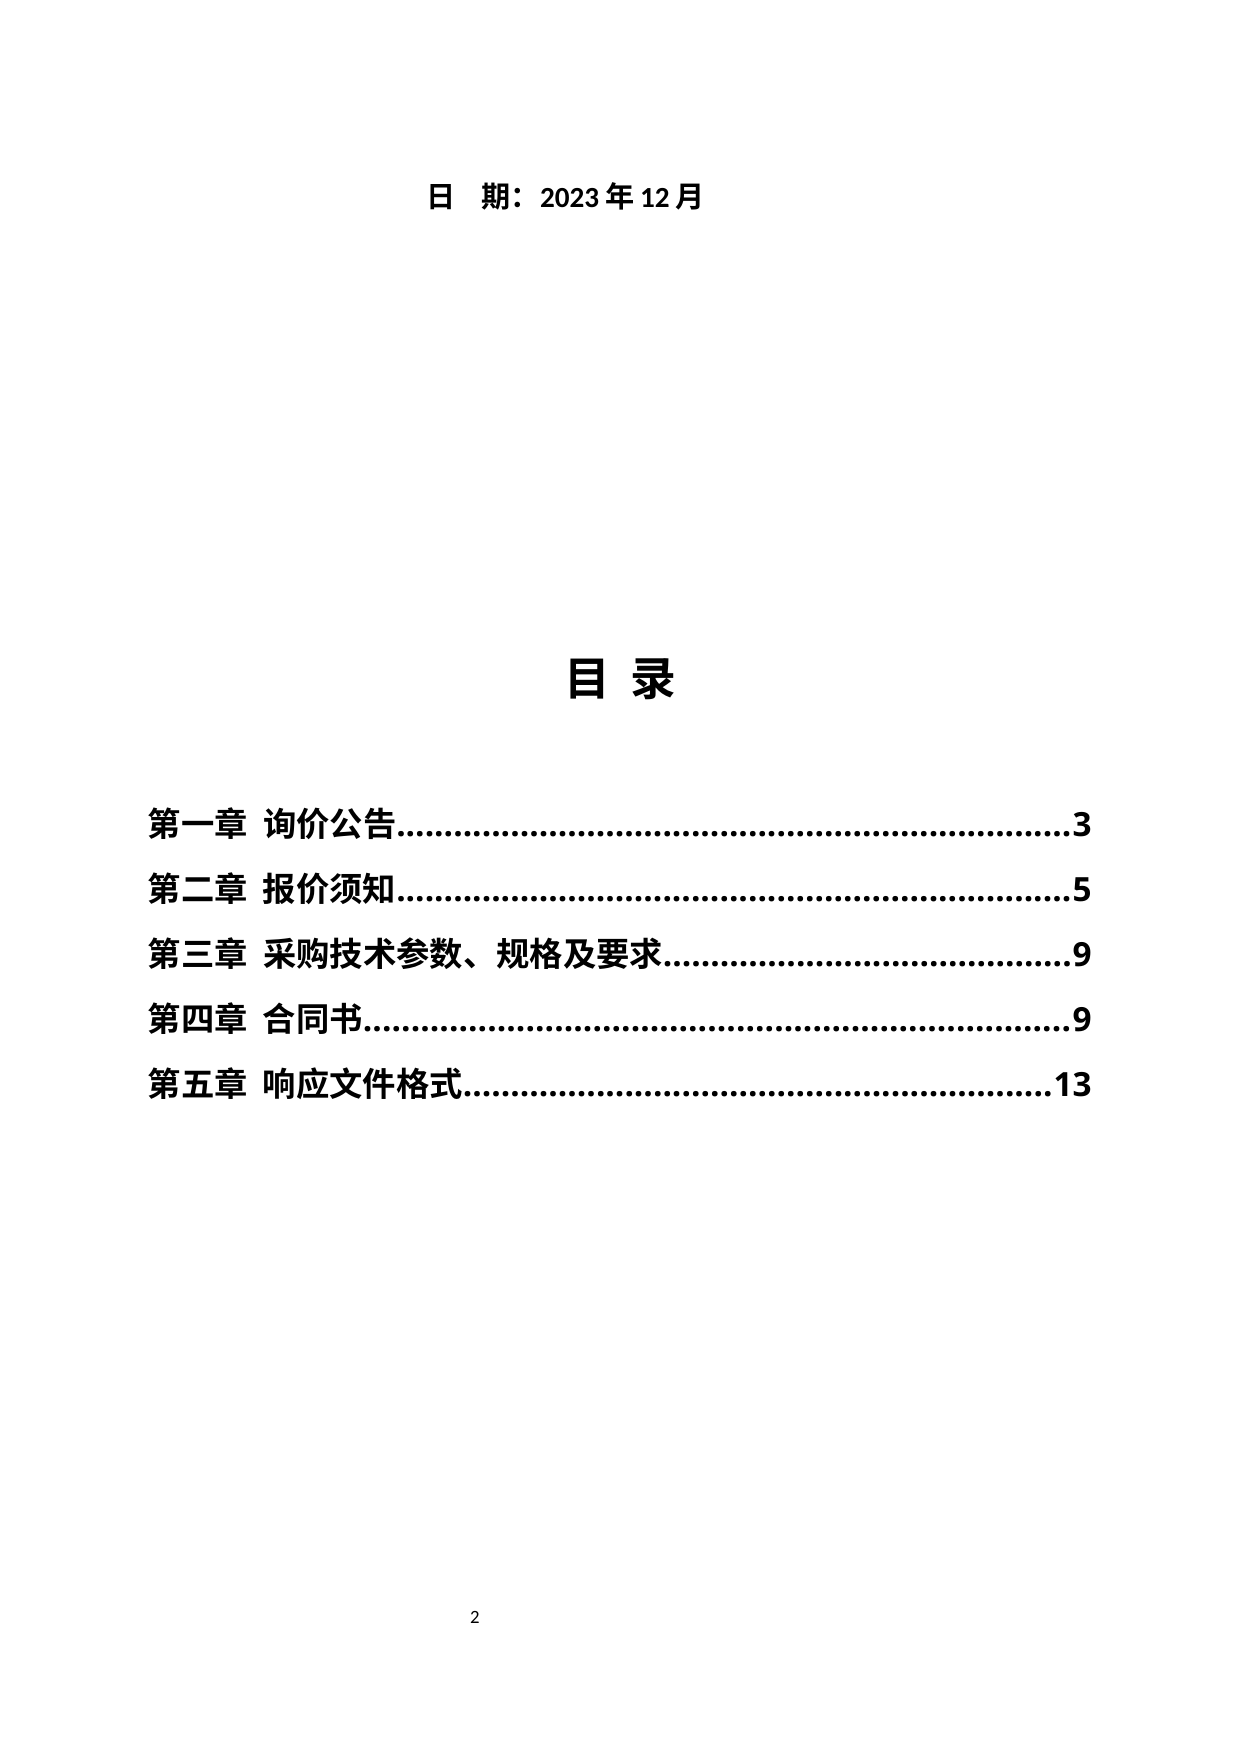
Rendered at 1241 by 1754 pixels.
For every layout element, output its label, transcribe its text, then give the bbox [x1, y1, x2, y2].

text 日 期：2023年12月 [148, 162, 1092, 227]
text 第五章 响应文件格式 13 [148, 1049, 1092, 1114]
text 第二章 报价须知 5 [148, 854, 1092, 919]
text 目 录 [148, 627, 1092, 724]
text 第三章 采购技术参数、规格及要求 9 [148, 919, 1092, 984]
text 第四章 合同书 9 [148, 984, 1092, 1049]
text 第一章 询价公告 3 [148, 789, 1092, 854]
